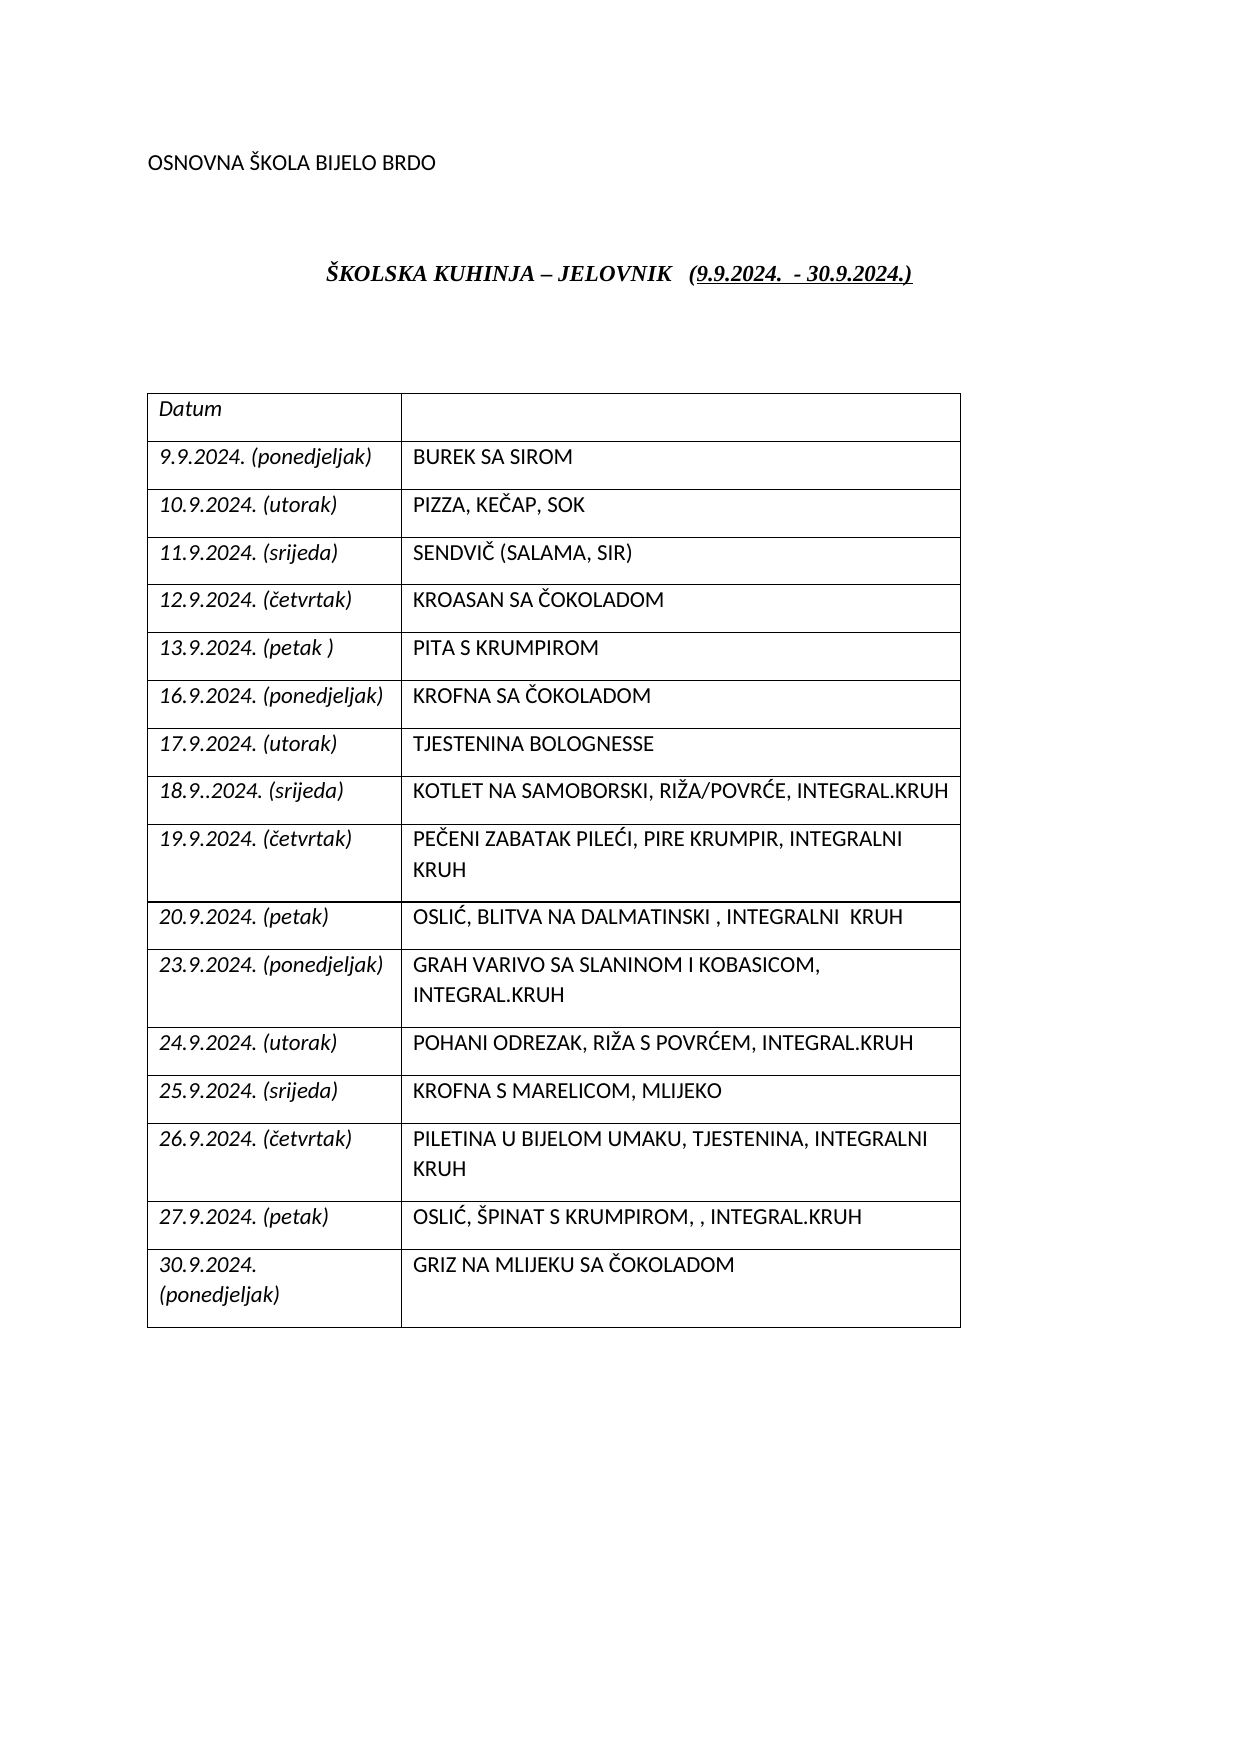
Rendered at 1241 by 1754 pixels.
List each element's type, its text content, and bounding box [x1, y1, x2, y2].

table_cell POHANI ODREZAK, RIŽA S POVRĆEM, INTEGRAL.KRUH [402, 1028, 960, 1075]
table_header Datum [148, 394, 401, 441]
table_cell KROFNA S MARELICOM, MLIJEKO [402, 1076, 960, 1123]
table_cell 27.9.2024. (petak) [148, 1202, 401, 1249]
table_cell PITA S KRUMPIROM [402, 633, 960, 680]
text ŠKOLSKA KUHINJA – JELOVNIK (9.9.2024. - 30.9.2024.) [148, 260, 1093, 286]
table_header [402, 394, 960, 441]
table_cell OSLIĆ, ŠPINAT S KRUMPIROM, , INTEGRAL.KRUH [402, 1202, 960, 1249]
table_cell 11.9.2024. (srijeda) [148, 538, 401, 584]
table_cell GRIZ NA MLIJEKU SA ČOKOLADOM [402, 1250, 960, 1327]
table_cell 9.9.2024. (ponedjeljak) [148, 442, 401, 489]
table_cell 12.9.2024. (četvrtak) [148, 585, 401, 632]
table_cell BUREK SA SIROM [402, 442, 960, 489]
table_cell PILETINA U BIJELOM UMAKU, TJESTENINA, INTEGRALNI KRUH [402, 1124, 960, 1201]
table_cell 26.9.2024. (četvrtak) [148, 1124, 401, 1201]
table_cell 19.9.2024. (četvrtak) [148, 825, 401, 901]
table_cell 10.9.2024. (utorak) [148, 490, 401, 537]
table_cell 16.9.2024. (ponedjeljak) [148, 681, 401, 728]
table_cell KROASAN SA ČOKOLADOM [402, 585, 960, 632]
table_cell PEČENI ZABATAK PILEĆI, PIRE KRUMPIR, INTEGRALNI KRUH [402, 825, 960, 901]
table_cell TJESTENINA BOLOGNESSE [402, 729, 960, 776]
table_cell 24.9.2024. (utorak) [148, 1028, 401, 1075]
table_cell 23.9.2024. (ponedjeljak) [148, 950, 401, 1027]
table_cell 18.9..2024. (srijeda) [148, 777, 401, 823]
table_cell KROFNA SA ČOKOLADOM [402, 681, 960, 728]
table_cell KOTLET NA SAMOBORSKI, RIŽA/POVRĆE, INTEGRAL.KRUH [402, 777, 960, 823]
table_cell 30.9.2024. (ponedjeljak) [148, 1250, 401, 1327]
table_cell 20.9.2024. (petak) [148, 903, 401, 949]
table_cell SENDVIČ (SALAMA, SIR) [402, 538, 960, 584]
table_cell OSLIĆ, BLITVA NA DALMATINSKI , INTEGRALNI KRUH [402, 903, 960, 949]
table_cell 13.9.2024. (petak ) [148, 633, 401, 680]
table_cell GRAH VARIVO SA SLANINOM I KOBASICOM, INTEGRAL.KRUH [402, 950, 960, 1027]
table_cell PIZZA, KEČAP, SOK [402, 490, 960, 537]
table_cell 17.9.2024. (utorak) [148, 729, 401, 776]
text OSNOVNA ŠKOLA BIJELO BRDO [148, 148, 1093, 176]
table_cell 25.9.2024. (srijeda) [148, 1076, 401, 1123]
